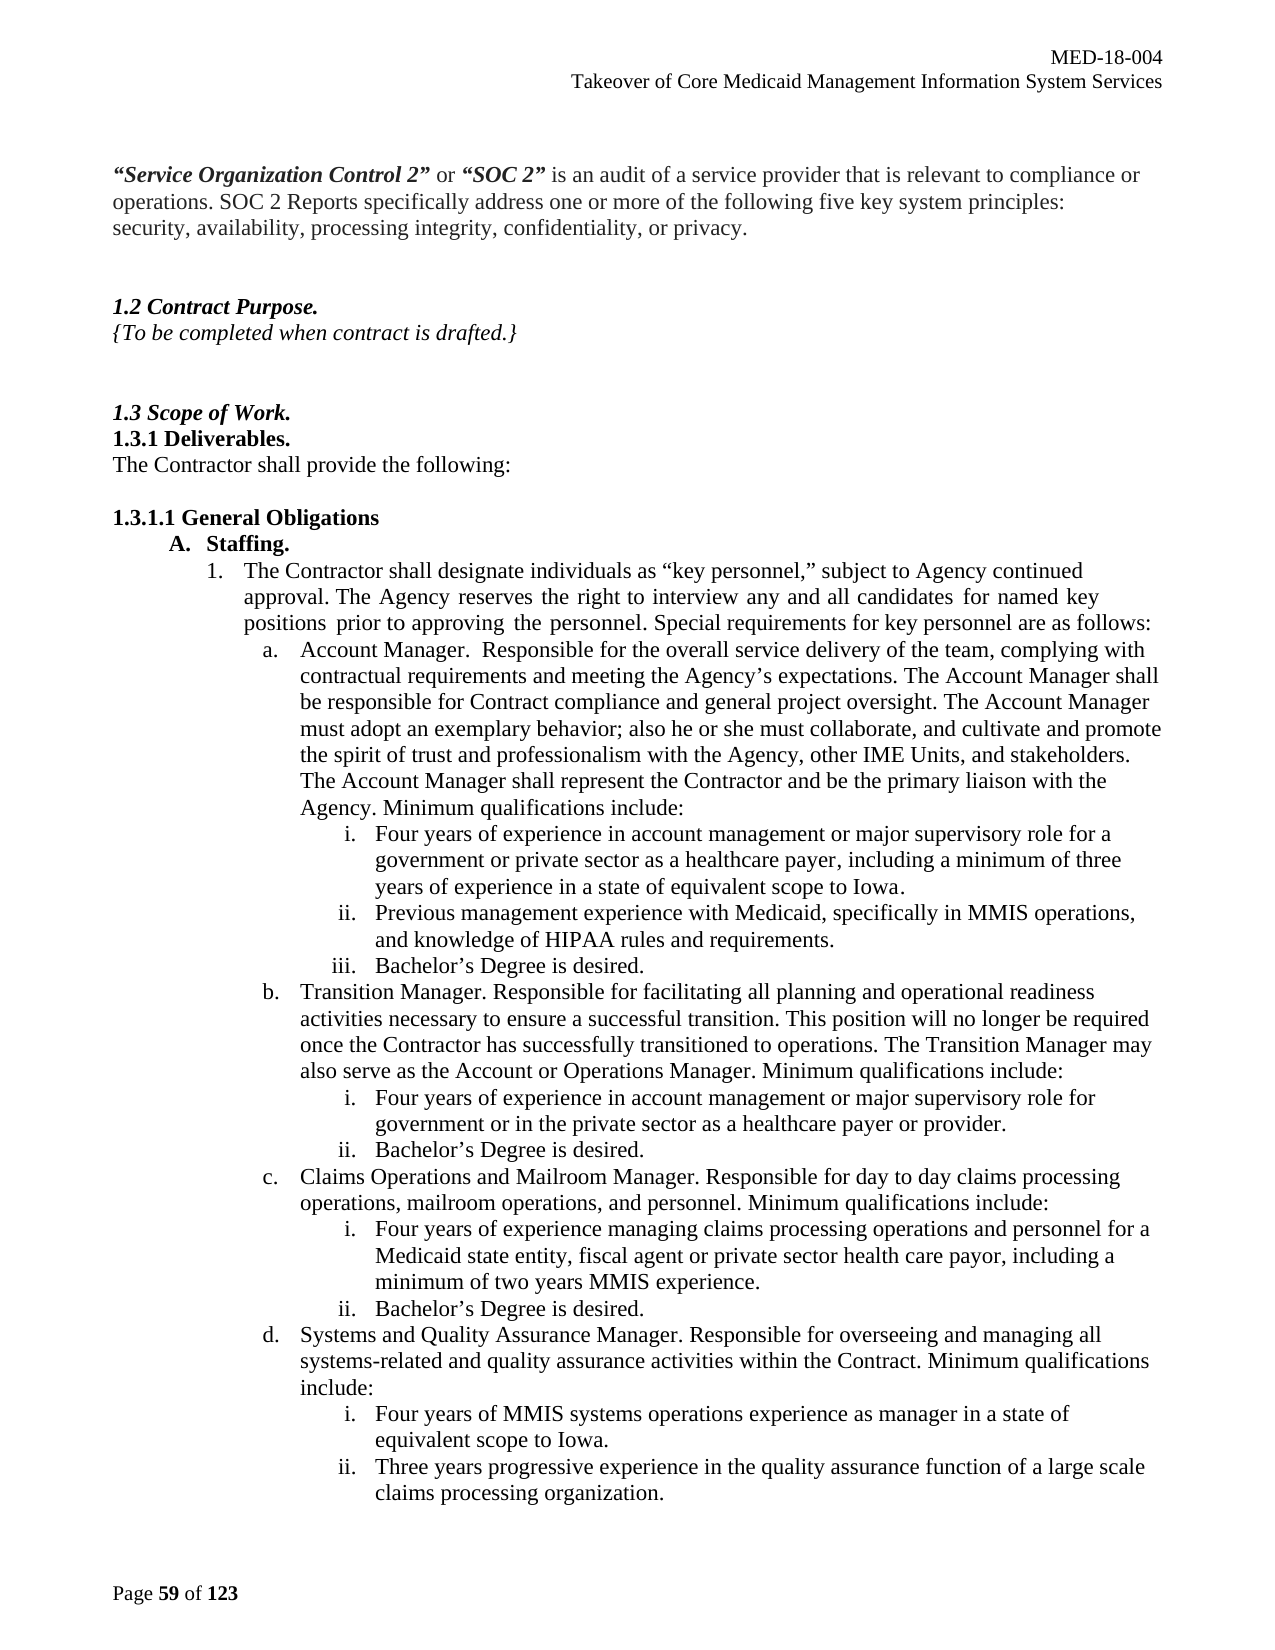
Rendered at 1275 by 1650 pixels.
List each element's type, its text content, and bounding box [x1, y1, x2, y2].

subtitle 1.3.1.1 General Obligations [112, 504, 1162, 530]
text 1.3 Scope of Work. [112, 398, 1162, 425]
list Three years progressive experience in the quality assurance function of a large scale claims processing organization. [356, 1453, 1162, 1505]
list Four years of experience managing claims processing operations and personnel for a Medicaid state entity, fiscal agent or private sector health care payor, including a minimum of two years MMIS experience. [356, 1216, 1162, 1294]
list Bachelor’s Degree is desired. [356, 1294, 1162, 1321]
text 1.2 Contract Purpose. [112, 293, 1162, 319]
list Four years of MMIS systems operations experience as manager in a state of equivalent scope to Iowa. [356, 1400, 1162, 1453]
list Staffing. [169, 530, 1162, 557]
text 1.3.1 Deliverables. [112, 425, 1162, 451]
list Bachelor’s Degree is desired. [356, 952, 1162, 978]
list {To be completed when contract is drafted.} [112, 319, 1162, 346]
list Transition Manager. Responsible for facilitating all planning and operational readiness activities necessary to ensure a successful transition. This position will no longer be required once the Contractor has successfully transitioned to operations. The Transition Manager may also serve as the Account or Operations Manager. Minimum qualifications include: [262, 978, 1162, 1084]
list Four years of experience in account management or major supervisory role for a government or private sector as a healthcare payer, including a minimum of three years of experience in a state of equivalent scope to Iowa. [356, 820, 1162, 899]
text The Contractor shall provide the following: [112, 451, 1162, 478]
list Bachelor’s Degree is desired. [356, 1136, 1162, 1163]
list The Contractor shall designate individuals as “key personnel,” subject to Agency continued approval. The Agency reserves the right to interview any and all candidates for named key positions prior to approving the personnel. Special requirements for key personnel are as follows: [206, 557, 1162, 636]
list Claims Operations and Mailroom Manager. Responsible for day to day claims processing operations, mailroom operations, and personnel. Minimum qualifications include: [262, 1163, 1162, 1216]
text “Service Organization Control 2” or “SOC 2” is an audit of a service provider that is relevant to compliance or operations. SOC 2 Reports specifically address one or more of the following five key system principles: security, availability, processing integrity, confidentiality, or privacy. [748, 161, 1142, 240]
list Account Manager. Responsible for the overall service delivery of the team, complying with contractual requirements and meeting the Agency’s expectations. The Account Manager shall be responsible for Contract compliance and general project oversight. The Account Manager must adopt an exemplary behavior; also he or she must collaborate, and cultivate and promote the spirit of trust and professionalism with the Agency, other IME Units, and stakeholders. The Account Manager shall represent the Contractor and be the primary liaison with the Agency. Minimum qualifications include: [262, 636, 1162, 820]
list Systems and Quality Assurance Manager. Responsible for overseeing and managing all systems-related and quality assurance activities within the Contract. Minimum qualifications include: [262, 1321, 1162, 1400]
list Previous management experience with Medicaid, specifically in MMIS operations, and knowledge of HIPAA rules and requirements. [356, 899, 1162, 952]
list Four years of experience in account management or major supervisory role for government or in the private sector as a healthcare payer or provider. [356, 1084, 1162, 1136]
